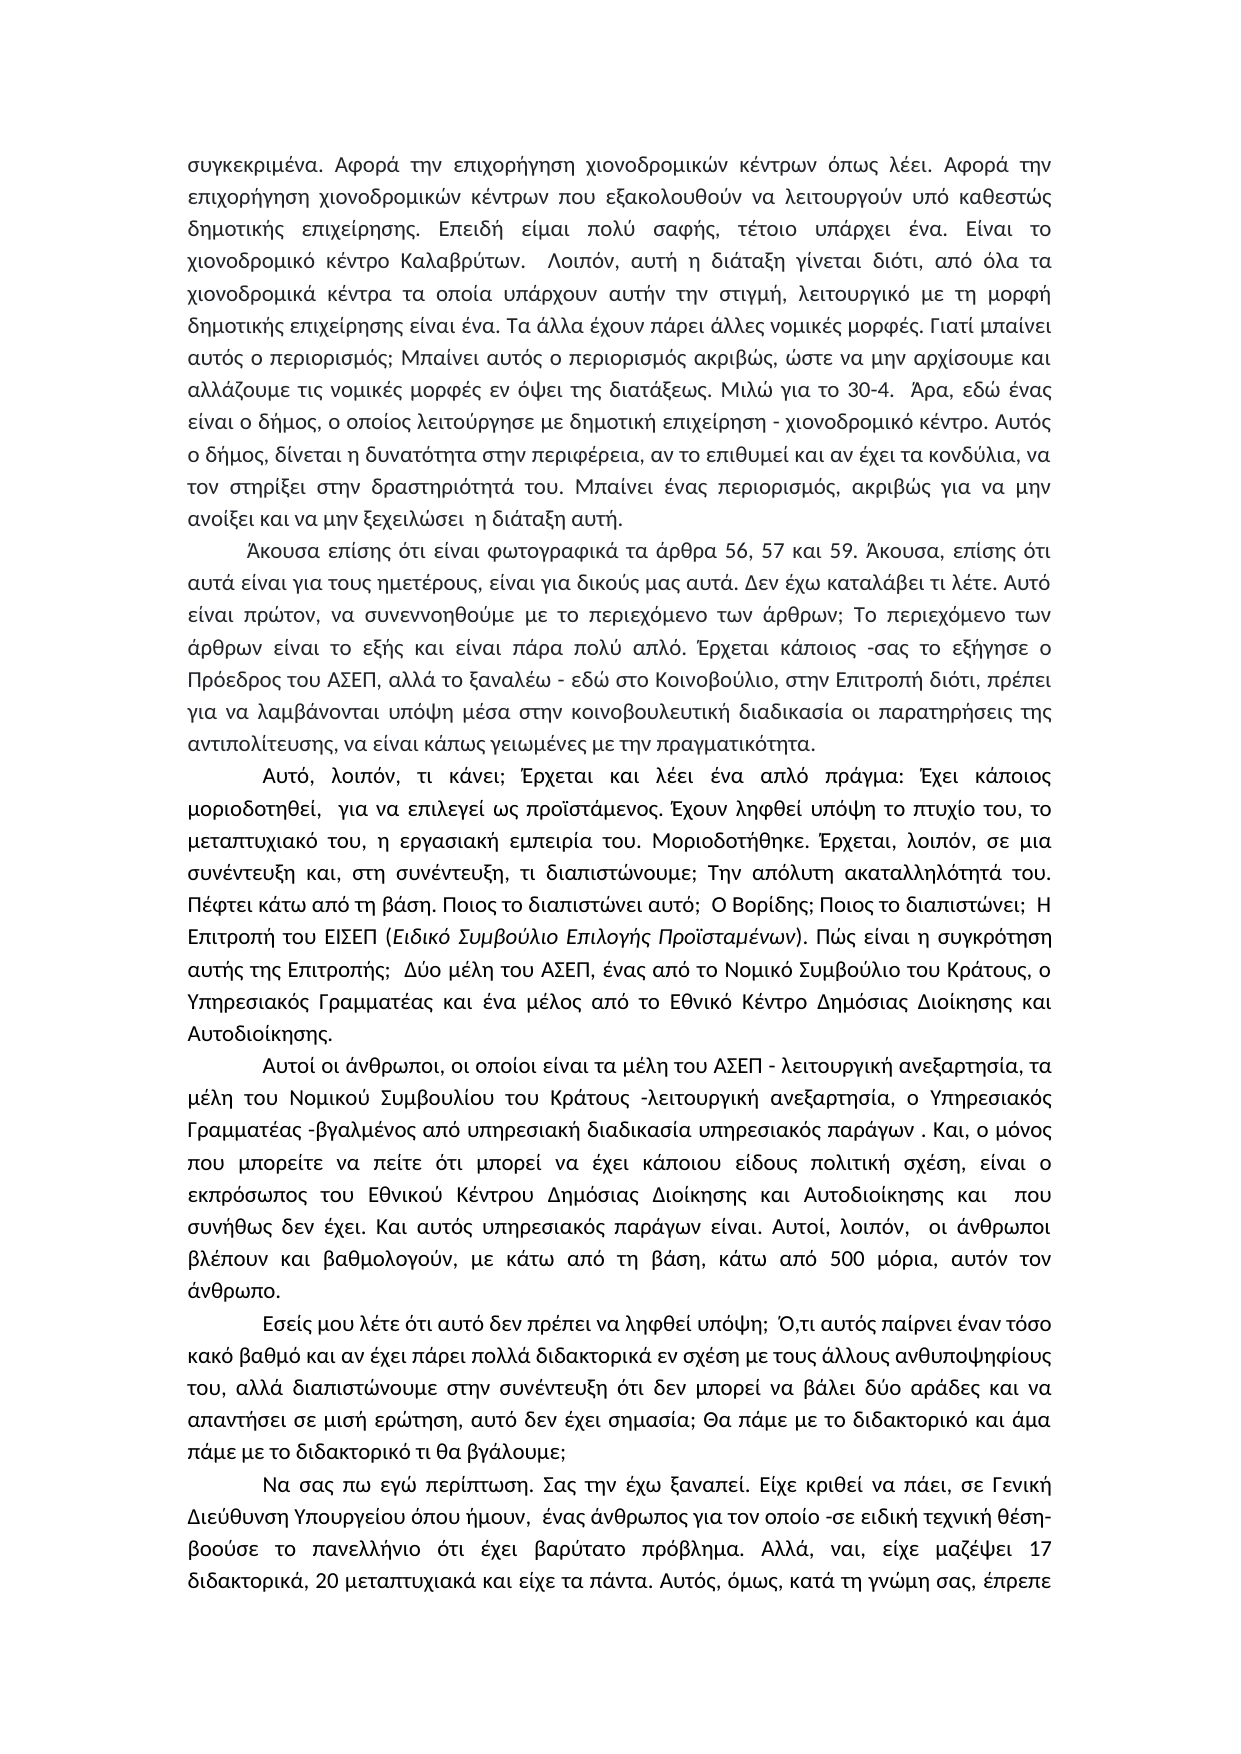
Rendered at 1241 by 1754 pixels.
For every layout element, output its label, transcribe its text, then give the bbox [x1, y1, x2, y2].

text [187, 1470, 1053, 1594]
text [187, 150, 1053, 532]
text Αυτοί οι άνθρωποι, οι οποίοι είναι τα μέλη του ΑΣΕΠ - λειτουργική ανεξαρτησία, τα μέλη του Νομικού Συμβουλίου του Κράτους -λειτουργική ανεξαρτησία, ο Υπηρεσιακός Γραμματέας -βγαλμένος από υπηρεσιακή διαδικασία υπηρεσιακός παράγων . Και, ο μόνος που μπορείτε να πείτε ότι μπορεί να έχει κάποιου είδους πολιτική σχέση, είναι ο εκπρόσωπος του Εθνικού Κέντρου Δημόσιας Διοίκησης και Αυτοδιοίκησης και που συνήθως δεν έχει. Και αυτός υπηρεσιακός παράγων είναι. Αυτοί, λοιπόν, οι άνθρωποι βλέπουν και βαθμολογούν, με κάτω από τη βάση, κάτω από 500 μόρια, αυτόν τον άνθρωπο. [187, 1051, 1053, 1304]
text Αυτό, λοιπόν, τι κάνει; Έρχεται και λέει ένα απλό πράγμα: Έχει κάποιος μοριοδοτηθεί, για να επιλεγεί ως προϊστάμενος. Έχουν ληφθεί υπόψη το πτυχίο του, το μεταπτυχιακό του, η εργασιακή εμπειρία του. Μοριοδοτήθηκε. Έρχεται, λοιπόν, σε μια συνέντευξη και, στη συνέντευξη, τι διαπιστώνουμε; Την απόλυτη ακαταλληλότητά του. Πέφτει κάτω από τη βάση. Ποιος το διαπιστώνει αυτό; Ο Βορίδης; Ποιος το διαπιστώνει; Η Επιτροπή του ΕΙΣΕΠ (Ειδικό Συμβούλιο Επιλογής Προϊσταμένων). Πώς είναι η συγκρότηση αυτής της Επιτροπής; Δύο μέλη του ΑΣΕΠ, ένας από το Νομικό Συμβούλιο του Κράτους, ο Υπηρεσιακός Γραμματέας και ένα μέλος από το Εθνικό Κέντρο Δημόσιας Διοίκησης και Αυτοδιοίκησης. [187, 762, 1053, 1047]
text Άκουσα επίσης ότι είναι φωτογραφικά τα άρθρα 56, 57 και 59. Άκουσα, επίσης ότι αυτά είναι για τους ημετέρους, είναι για δικούς μας αυτά. Δεν έχω καταλάβει τι λέτε. Αυτό είναι πρώτον, να συνεννοηθούμε με το περιεχόμενο των άρθρων; Το περιεχόμενο των άρθρων είναι το εξής και είναι πάρα πολύ απλό. Έρχεται κάποιος -σας το εξήγησε ο Πρόεδρος του ΑΣΕΠ, αλλά το ξαναλέω - εδώ στο Κοινοβούλιο, στην Επιτροπή διότι, πρέπει για να λαμβάνονται υπόψη μέσα στην κοινοβουλευτική διαδικασία οι παρατηρήσεις της αντιπολίτευσης, να είναι κάπως γειωμένες με την πραγματικότητα. [187, 536, 1053, 757]
text Εσείς μου λέτε ότι αυτό δεν πρέπει να ληφθεί υπόψη; Ό,τι αυτός παίρνει έναν τόσο κακό βαθμό και αν έχει πάρει πολλά διδακτορικά εν σχέση με τους άλλους ανθυποψηφίους του, αλλά διαπιστώνουμε στην συνέντευξη ότι δεν μπορεί να βάλει δύο αράδες και να απαντήσει σε μισή ερώτηση, αυτό δεν έχει σημασία; Θα πάμε με το διδακτορικό και άμα πάμε με το διδακτορικό τι θα βγάλουμε; [187, 1309, 1053, 1466]
